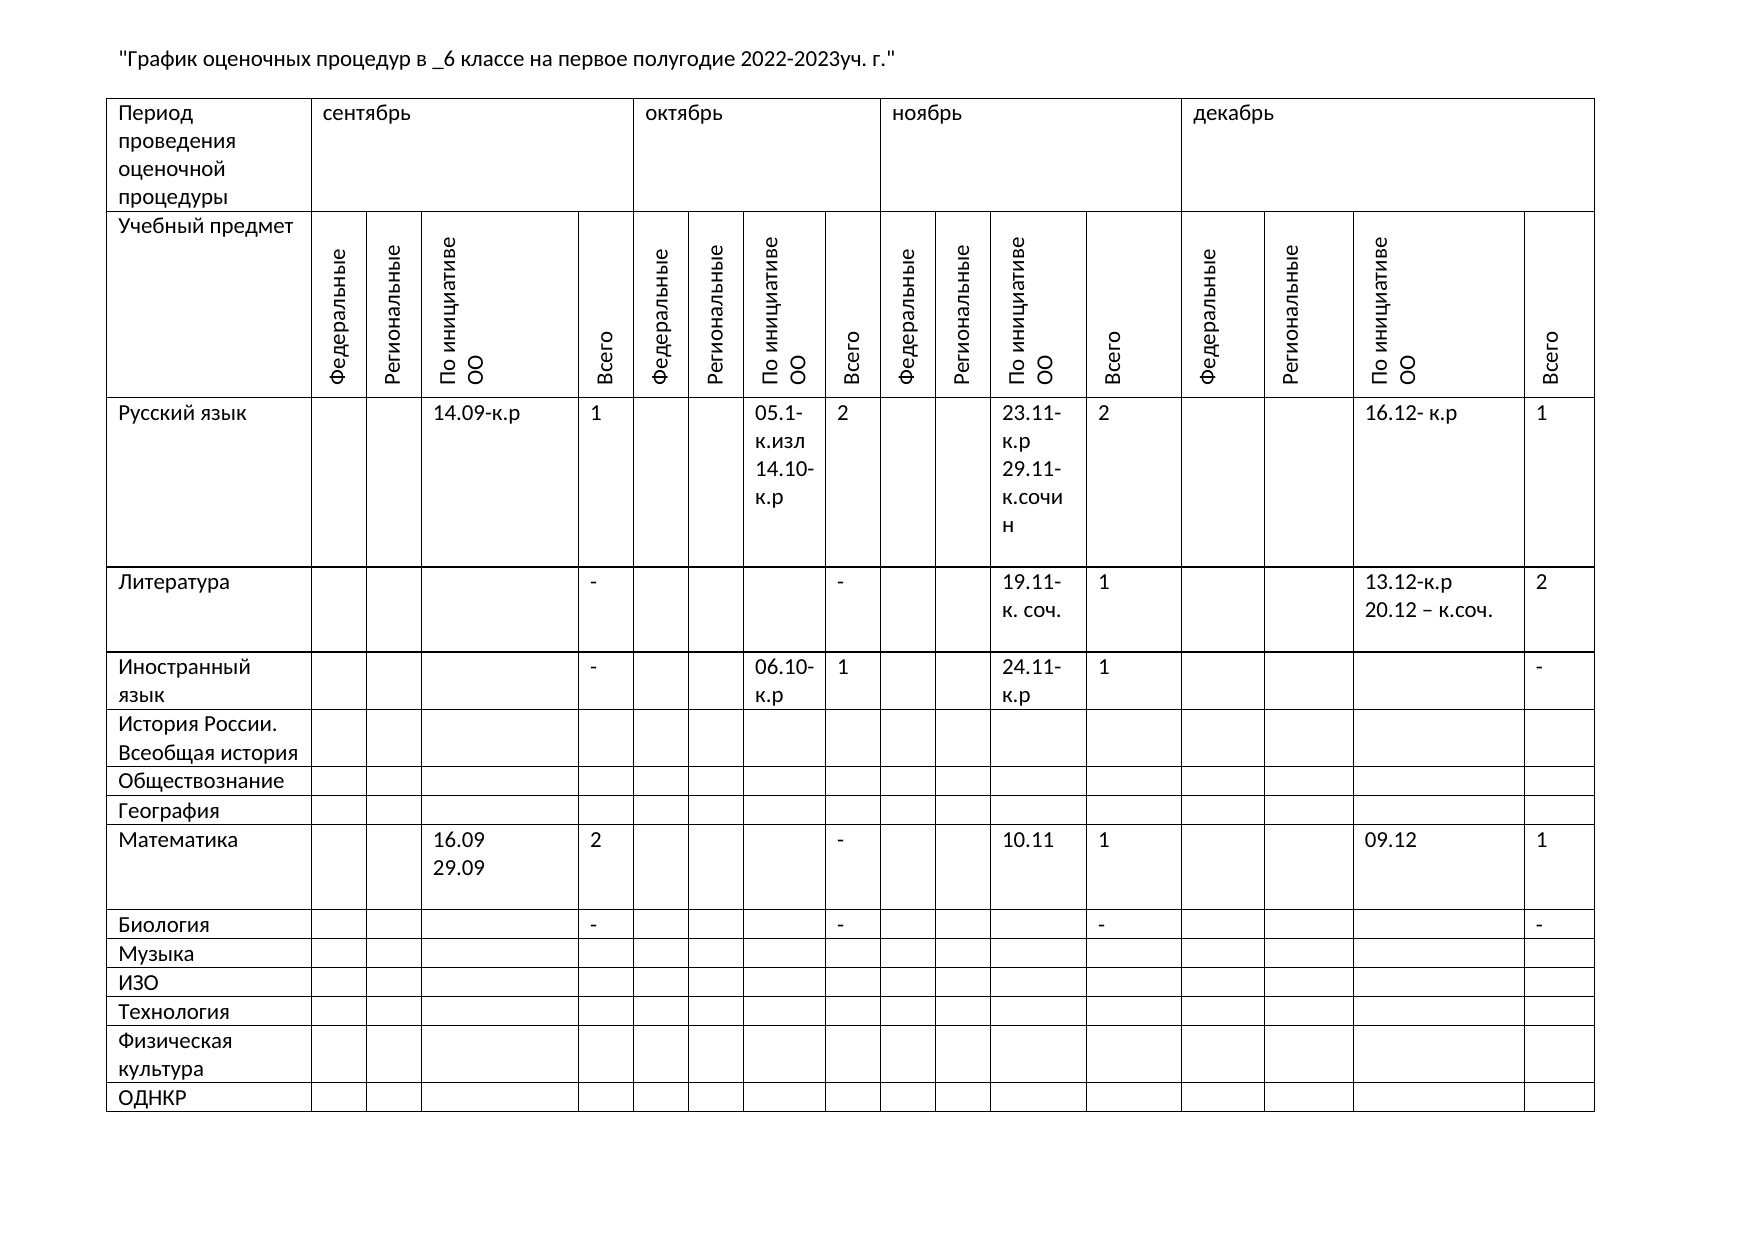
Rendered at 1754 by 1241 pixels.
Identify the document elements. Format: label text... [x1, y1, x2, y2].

table_cell [689, 997, 743, 1025]
table_cell [312, 398, 366, 566]
table_cell Музыка [107, 939, 311, 967]
table_cell [689, 825, 743, 909]
table_cell [826, 767, 880, 795]
table_cell [1182, 796, 1264, 824]
table_cell [312, 1026, 366, 1082]
table_cell Федеральные [312, 212, 366, 397]
table_cell [312, 653, 366, 708]
table_cell 2 [826, 398, 880, 566]
table_cell [312, 1083, 366, 1111]
table_cell [422, 710, 578, 766]
table_cell [1182, 968, 1264, 996]
table_cell [1354, 653, 1524, 708]
table_cell [689, 968, 743, 996]
table_cell [1265, 796, 1353, 824]
table_cell [826, 1083, 880, 1111]
table_cell [1354, 997, 1524, 1025]
table_cell [881, 910, 935, 938]
table_cell [1182, 1083, 1264, 1111]
table_cell Федеральные [634, 212, 688, 397]
table_cell География [107, 796, 311, 824]
table_cell [367, 997, 421, 1025]
table_cell Федеральные [881, 212, 935, 397]
text "График оценочных процедур в _6 классе на первое полугодие 2022-2023уч. г." [118, 44, 1636, 72]
table_cell [634, 398, 688, 566]
table_cell 1 [579, 398, 633, 566]
table_cell Обществознание [107, 767, 311, 795]
table_cell [1265, 968, 1353, 996]
table_cell [634, 767, 688, 795]
table_cell 1 [1087, 653, 1181, 708]
table_cell [1265, 997, 1353, 1025]
table_cell 10.11 [991, 825, 1086, 909]
table_cell [1087, 767, 1181, 795]
table_cell [634, 568, 688, 651]
table_cell [1182, 910, 1264, 938]
table_cell По инициативе ОО [422, 212, 578, 397]
table_header сентябрь [312, 99, 633, 211]
table_cell [689, 796, 743, 824]
table_cell Всего [826, 212, 880, 397]
table_cell [1265, 910, 1353, 938]
table_cell [1087, 968, 1181, 996]
table_cell [367, 398, 421, 566]
table_cell Математика [107, 825, 311, 909]
table_cell [634, 653, 688, 708]
table_cell [1265, 710, 1353, 766]
table_cell [422, 653, 578, 708]
table_cell [422, 1083, 578, 1111]
table_cell [1087, 1026, 1181, 1082]
table_cell [881, 997, 935, 1025]
table_cell [744, 1026, 825, 1082]
table_cell [634, 910, 688, 938]
table_cell [1182, 653, 1264, 708]
table_cell [1525, 1083, 1594, 1111]
table_cell [936, 968, 990, 996]
table_cell [422, 568, 578, 651]
table_cell [936, 1083, 990, 1111]
table_cell [579, 710, 633, 766]
table_cell [422, 796, 578, 824]
table_cell [689, 767, 743, 795]
table_cell [1265, 1083, 1353, 1111]
table_cell - [826, 910, 880, 938]
table_cell По инициативе ОО [744, 212, 825, 397]
table_header октябрь [634, 99, 880, 211]
table_cell [744, 825, 825, 909]
table_cell [1182, 997, 1264, 1025]
table_cell [312, 710, 366, 766]
table_cell [991, 968, 1086, 996]
table_cell [312, 825, 366, 909]
table_cell [1265, 568, 1353, 651]
table_cell [936, 997, 990, 1025]
table_cell 09.12 [1354, 825, 1524, 909]
table_cell [826, 796, 880, 824]
table_cell [744, 997, 825, 1025]
table_cell [367, 568, 421, 651]
table_cell [422, 910, 578, 938]
table_cell Учебный предмет [107, 212, 311, 397]
table_cell [881, 968, 935, 996]
table_cell 2 [579, 825, 633, 909]
table_cell По инициативе ОО [991, 212, 1086, 397]
table_cell Всего [1087, 212, 1181, 397]
table_cell [1182, 568, 1264, 651]
table_cell [367, 653, 421, 708]
table_cell [1265, 825, 1353, 909]
table_cell [936, 796, 990, 824]
table_cell [312, 939, 366, 967]
table_cell [881, 1083, 935, 1111]
table_cell [689, 939, 743, 967]
table_header ноябрь [881, 99, 1181, 211]
table_cell [881, 568, 935, 651]
table_cell Региональные [367, 212, 421, 397]
table_cell Литература [107, 568, 311, 651]
table_cell 1 [1087, 825, 1181, 909]
table_cell - [579, 653, 633, 708]
table_cell 19.11- к. соч. [991, 568, 1086, 651]
table_cell [991, 939, 1086, 967]
table_cell [826, 968, 880, 996]
table_cell [367, 825, 421, 909]
table_cell 1 [1525, 825, 1594, 909]
table_cell [991, 796, 1086, 824]
table_cell [367, 710, 421, 766]
table_cell [936, 825, 990, 909]
table_cell 06.10-к.р [744, 653, 825, 708]
table_cell По инициативе ОО [1354, 212, 1524, 397]
table_cell [744, 796, 825, 824]
table_cell [579, 1026, 633, 1082]
table_cell [422, 997, 578, 1025]
table_cell [689, 1026, 743, 1082]
table_cell [579, 968, 633, 996]
table_cell [991, 1083, 1086, 1111]
table_cell - [1087, 910, 1181, 938]
table_cell 16.09 29.09 [422, 825, 578, 909]
table_cell [1087, 997, 1181, 1025]
table_cell - [1525, 653, 1594, 708]
table_cell [744, 568, 825, 651]
table_cell [936, 910, 990, 938]
table_cell [1087, 939, 1181, 967]
table_cell 23.11-к.р 29.11-к.сочин [991, 398, 1086, 566]
table_cell [634, 825, 688, 909]
table_cell [936, 1026, 990, 1082]
table_cell [991, 710, 1086, 766]
table_cell ИЗО [107, 968, 311, 996]
table_cell [1265, 398, 1353, 566]
table_cell [881, 1026, 935, 1082]
table_cell [1265, 939, 1353, 967]
table_cell [367, 968, 421, 996]
table_cell [689, 1083, 743, 1111]
table_cell 14.09-к.р [422, 398, 578, 566]
table_cell [1354, 910, 1524, 938]
table_cell [744, 910, 825, 938]
table_cell [826, 710, 880, 766]
table_cell [634, 1083, 688, 1111]
table_cell [634, 939, 688, 967]
table_cell Технология [107, 997, 311, 1025]
table_cell [991, 997, 1086, 1025]
table_cell [367, 1026, 421, 1082]
table_cell [826, 997, 880, 1025]
table_cell [579, 767, 633, 795]
table_cell [312, 968, 366, 996]
table_cell [634, 1026, 688, 1082]
table_cell [689, 910, 743, 938]
table_cell [936, 398, 990, 566]
table_cell [881, 939, 935, 967]
table_cell [744, 939, 825, 967]
table_cell Иностранный язык [107, 653, 311, 708]
table_cell [991, 910, 1086, 938]
table_cell [826, 939, 880, 967]
table_cell [422, 767, 578, 795]
table_cell [422, 939, 578, 967]
table_cell [312, 568, 366, 651]
table_cell [1525, 767, 1594, 795]
table_cell Биология [107, 910, 311, 938]
table_cell [1087, 796, 1181, 824]
table_cell Региональные [936, 212, 990, 397]
table_header Период проведения оценочной процедуры [107, 99, 311, 211]
table_cell [634, 997, 688, 1025]
table_cell [881, 653, 935, 708]
table_cell [744, 1083, 825, 1111]
table_cell [367, 910, 421, 938]
table_cell [936, 710, 990, 766]
table_cell - [826, 568, 880, 651]
table_cell 2 [1087, 398, 1181, 566]
table_cell [422, 968, 578, 996]
table_cell [579, 939, 633, 967]
table_cell 1 [1525, 398, 1594, 566]
table_cell - [1525, 910, 1594, 938]
table_cell [689, 653, 743, 708]
table_cell Всего [1525, 212, 1594, 397]
table_cell [367, 939, 421, 967]
table_cell [367, 796, 421, 824]
table_cell [1525, 997, 1594, 1025]
table_cell 1 [1087, 568, 1181, 651]
table_cell [991, 767, 1086, 795]
table_cell [689, 398, 743, 566]
table_cell [1182, 1026, 1264, 1082]
table_cell Всего [579, 212, 633, 397]
table_cell Федеральные [1182, 212, 1264, 397]
table_cell Русский язык [107, 398, 311, 566]
table_cell [1265, 653, 1353, 708]
table_cell [1182, 398, 1264, 566]
table_cell [1354, 1083, 1524, 1111]
table_cell 05.1-к.изл 14.10-к.р [744, 398, 825, 566]
table_cell [744, 710, 825, 766]
table_cell [634, 968, 688, 996]
table_cell [881, 796, 935, 824]
table_cell История России. Всеобщая история [107, 710, 311, 766]
table_cell [826, 1026, 880, 1082]
table_cell 13.12-к.р 20.12 – к.соч. [1354, 568, 1524, 651]
table_cell [634, 796, 688, 824]
table_cell [312, 767, 366, 795]
table_cell [881, 398, 935, 566]
table_header декабрь [1182, 99, 1594, 211]
table_cell - [826, 825, 880, 909]
table_cell 1 [826, 653, 880, 708]
table_cell [1182, 767, 1264, 795]
table_cell [936, 767, 990, 795]
table_cell 24.11-к.р [991, 653, 1086, 708]
table_cell Региональные [1265, 212, 1353, 397]
table_cell [1525, 939, 1594, 967]
table_cell [634, 710, 688, 766]
table_cell [1354, 796, 1524, 824]
table_cell [1087, 1083, 1181, 1111]
table_cell 16.12- к.р [1354, 398, 1524, 566]
table_cell ОДНКР [107, 1083, 311, 1111]
table_cell [1525, 796, 1594, 824]
table_cell [312, 997, 366, 1025]
table_cell [744, 968, 825, 996]
table_cell [1354, 710, 1524, 766]
table_cell Физическая культура [107, 1026, 311, 1082]
table_cell [936, 653, 990, 708]
table_cell Региональные [689, 212, 743, 397]
table_cell [579, 796, 633, 824]
table_cell [744, 767, 825, 795]
table_cell [991, 1026, 1086, 1082]
table_cell [1354, 939, 1524, 967]
table_cell [936, 939, 990, 967]
table_cell [1182, 825, 1264, 909]
table_cell [312, 796, 366, 824]
table_cell [936, 568, 990, 651]
table_cell [1525, 968, 1594, 996]
table_cell [579, 997, 633, 1025]
table_cell [579, 1083, 633, 1111]
table_cell [367, 767, 421, 795]
table_cell [367, 1083, 421, 1111]
table_cell [1354, 1026, 1524, 1082]
table_cell [881, 767, 935, 795]
table_cell - [579, 910, 633, 938]
table_cell [1525, 1026, 1594, 1082]
table_cell - [579, 568, 633, 651]
table_cell [1265, 1026, 1353, 1082]
table_cell [1354, 767, 1524, 795]
table_cell [1525, 710, 1594, 766]
table_cell 2 [1525, 568, 1594, 651]
table_cell [689, 568, 743, 651]
table_cell [312, 910, 366, 938]
table_cell [422, 1026, 578, 1082]
table_cell [881, 825, 935, 909]
table_cell [1265, 767, 1353, 795]
table_cell [1354, 968, 1524, 996]
table_cell [1182, 710, 1264, 766]
table_cell [1087, 710, 1181, 766]
table_cell [881, 710, 935, 766]
table_cell [1182, 939, 1264, 967]
table_cell [689, 710, 743, 766]
